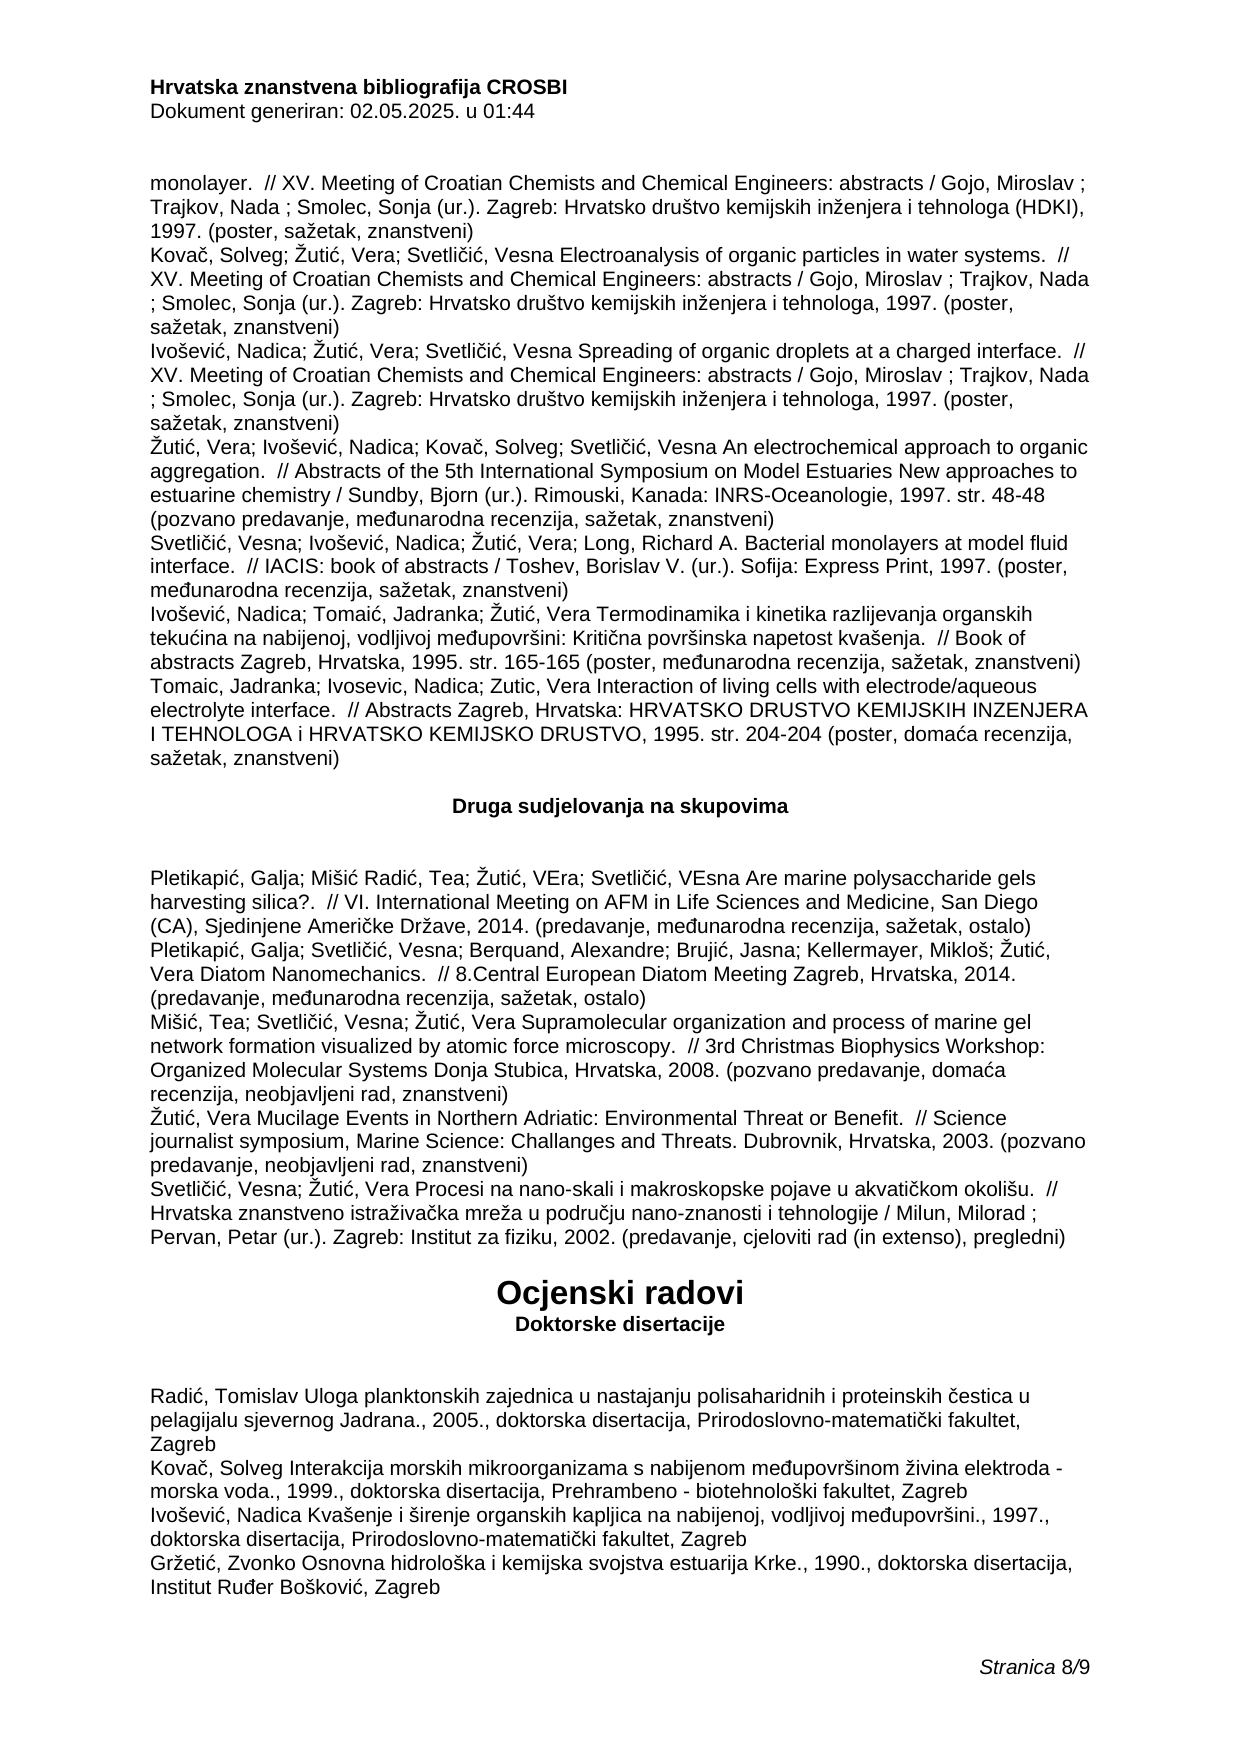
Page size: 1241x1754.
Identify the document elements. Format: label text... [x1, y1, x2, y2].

text Pletikapić, Galja; Svetličić, Vesna; Berquand, Alexandre; Brujić, Jasna; Kellermayer, Mikloš; Žutić, Vera [150, 938, 1090, 1009]
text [150, 171, 1090, 243]
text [150, 243, 1090, 339]
subtitle Druga sudjelovanja na skupovima [150, 794, 1090, 818]
text Radić, Tomislav [150, 1383, 1090, 1455]
text Ivošević, Nadica; Žutić, Vera; Svetličić, Vesna [150, 339, 1090, 434]
text Pletikapić, Galja; Mišić Radić, Tea; Žutić, VEra; Svetličić, VEsna [150, 866, 1090, 938]
text Gržetić, Zvonko [150, 1551, 1090, 1599]
text Kovač, Solveg [150, 1455, 1090, 1503]
text Mišić, Tea; Svetličić, Vesna; Žutić, Vera [150, 1009, 1090, 1105]
text Žutić, Vera [150, 1105, 1090, 1177]
text Svetličić, Vesna; Žutić, Vera [150, 1177, 1090, 1249]
subtitle Ocjenski radovi [150, 1273, 1090, 1312]
text Svetličić, Vesna; Ivošević, Nadica; Žutić, Vera; Long, Richard A. [150, 530, 1090, 602]
text Tomaic, Jadranka; Ivosevic, Nadica; Zutic, Vera [150, 674, 1090, 770]
text Žutić, Vera; Ivošević, Nadica; Kovač, Solveg; Svetličić, Vesna [150, 434, 1090, 530]
text Ivošević, Nadica [150, 1503, 1090, 1551]
subtitle Doktorske disertacije [150, 1312, 1090, 1336]
text Ivošević, Nadica; Tomaić, Jadranka; Žutić, Vera [150, 602, 1090, 674]
